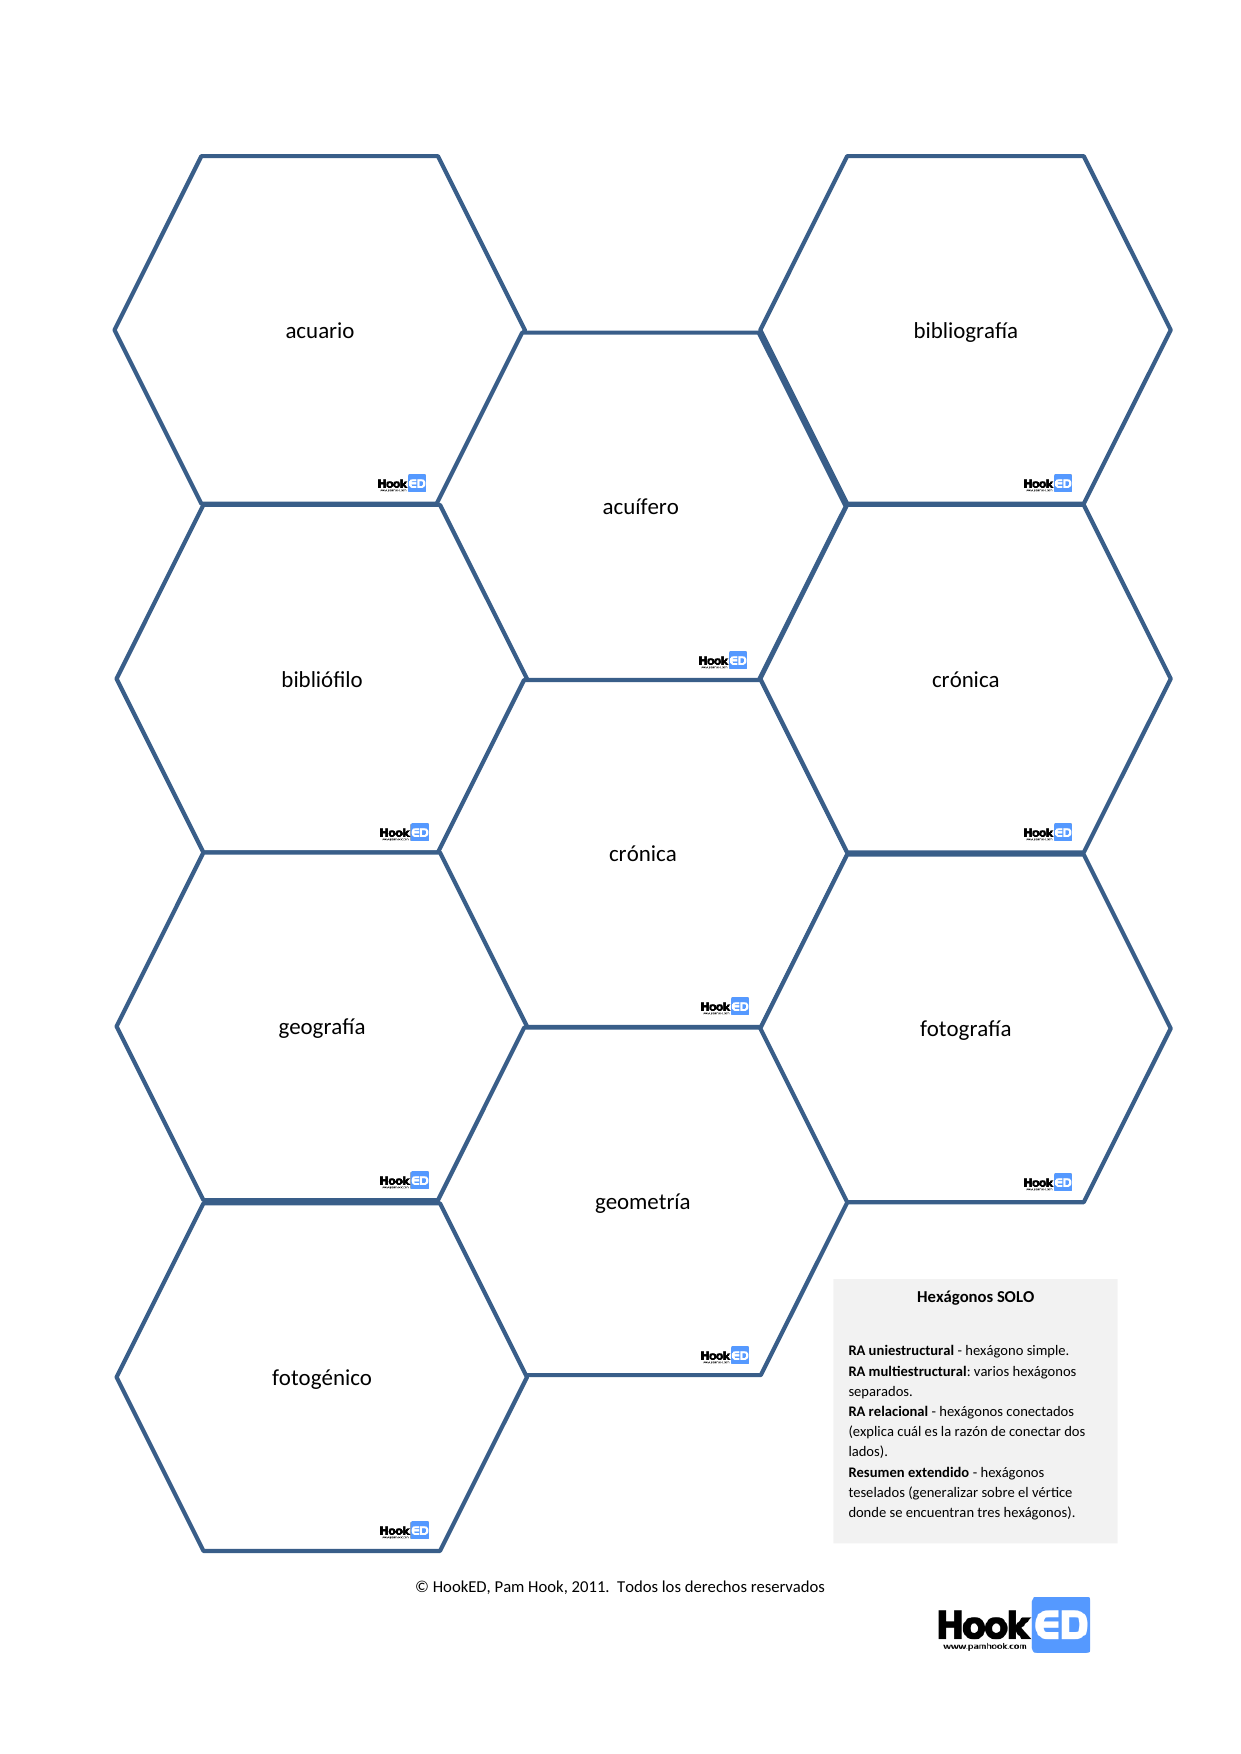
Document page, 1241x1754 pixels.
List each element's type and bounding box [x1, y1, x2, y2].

picture [380, 1171, 429, 1189]
picture [701, 997, 749, 1015]
picture [938, 1597, 1091, 1653]
picture [701, 1346, 749, 1364]
picture [1024, 474, 1072, 492]
picture [380, 823, 429, 841]
picture [699, 651, 747, 669]
picture [1024, 1173, 1072, 1191]
picture [1024, 823, 1072, 841]
picture [380, 1521, 429, 1539]
picture [378, 474, 426, 492]
